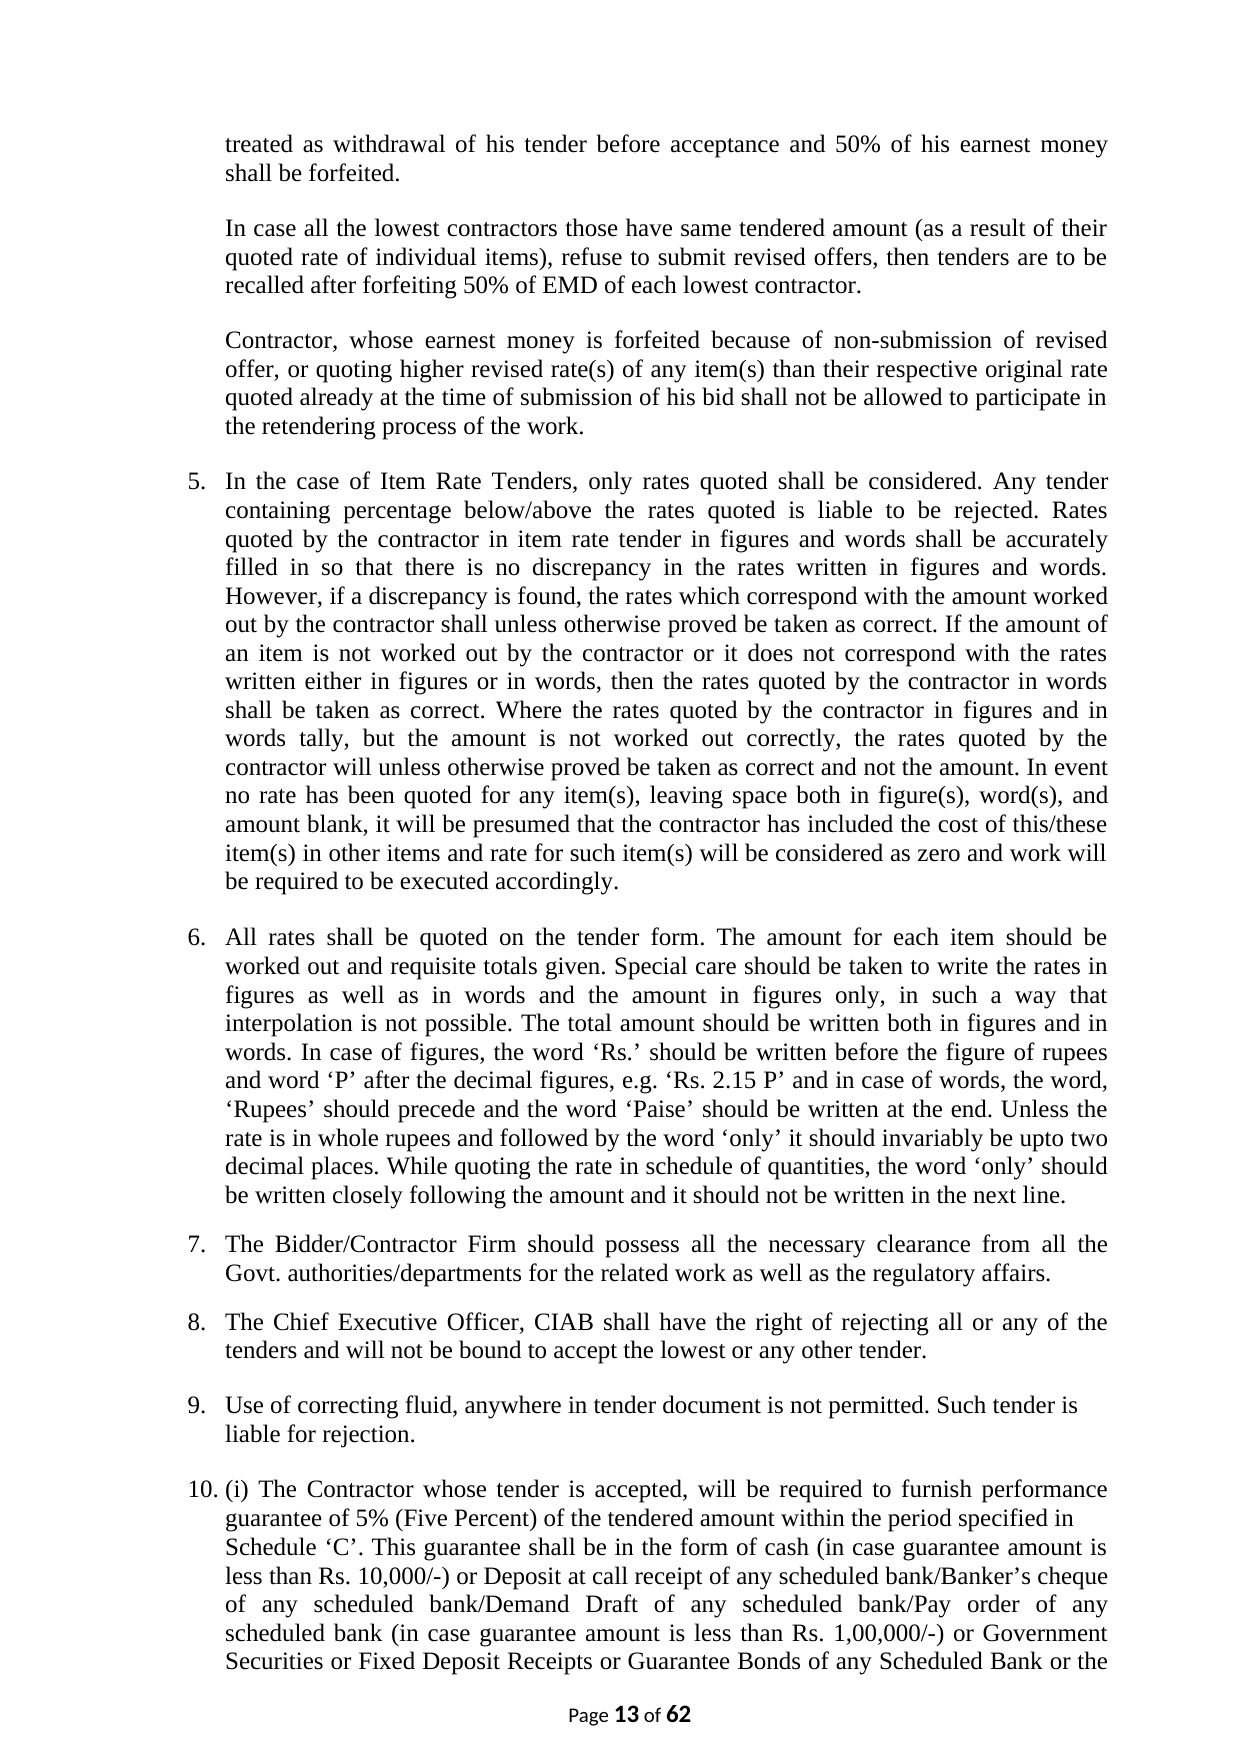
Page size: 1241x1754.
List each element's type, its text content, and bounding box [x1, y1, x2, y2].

list In the case of Item Rate Tenders, only rates quoted shall be considered. Any tender containing percentage below/above the rates quoted is liable to be rejected. Rates quoted by the contractor in item rate tender in figures and words shall be accurately filled in so that there is no discrepancy in the rates written in figures and words. However, if a discrepancy is found, the rates which correspond with the amount worked out by the contractor shall unless otherwise proved be taken as correct. If the amount of an item is not worked out by the contractor or it does not correspond with the rates written either in figures or in words, then the rates quoted by the contractor in words shall be taken as correct. Where the rates quoted by the contractor in figures and in words tally, but the amount is not worked out correctly, the rates quoted by the contractor will unless otherwise proved be taken as correct and not the amount. In event no rate has been quoted for any item(s), leaving space both in figure(s), word(s), and amount blank, it will be presumed that the contractor has included the cost of this/these item(s) in other items and rate for such item(s) will be considered as zero and work will be required to be executed accordingly. [187, 467, 1109, 895]
text In case all the lowest contractors those have same tendered amount (as a result of their quoted rate of individual items), refuse to submit revised offers, then tenders are to be recalled after forfeiting 50% of EMD of each lowest contractor. [225, 214, 1109, 298]
text treated as withdrawal of his tender before acceptance and 50% of his earnest money shall be forfeited. [225, 130, 1109, 187]
text Contractor, whose earnest money is forfeited because of non-submission of revised offer, or quoting higher revised rate(s) of any item(s) than their respective original rate quoted already at the time of submission of his bid shall not be allowed to participate in the retendering process of the work. [225, 326, 1109, 440]
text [225, 1533, 1109, 1675]
list All rates shall be quoted on the tender form. The amount for each item should be worked out and requisite totals given. Special care should be taken to write the rates in figures as well as in words and the amount in figures only, in such a way that interpolation is not possible. The total amount should be written both in figures and in words. In case of figures, the word ‘Rs.’ should be written before the figure of rupees and word ‘P’ after the decimal figures, e.g. ‘Rs. 2.15 P’ and in case of words, the word, ‘Rupees’ should precede and the word ‘Paise’ should be written at the end. Unless the rate is in whole rupees and followed by the word ‘only’ it should invariably be upto two decimal places. While quoting the rate in schedule of quantities, the word ‘only’ should be written closely following the amount and it should not be written in the next line. [187, 923, 1109, 1208]
list (i) The Contractor whose tender is accepted, will be required to furnish performance guarantee of 5% (Five Percent) of the tendered amount within the period specified in [187, 1475, 1109, 1531]
list The Bidder/Contractor Firm should possess all the necessary clearance from all the Govt. authorities/departments for the related work as well as the regulatory affairs. [187, 1229, 1109, 1287]
list Use of correcting fluid, anywhere in tender document is not permitted. Such tender is liable for rejection. [187, 1391, 1109, 1448]
list The Chief Executive Officer, CIAB shall have the right of rejecting all or any of the tenders and will not be bound to accept the lowest or any other tender. [187, 1308, 1109, 1364]
